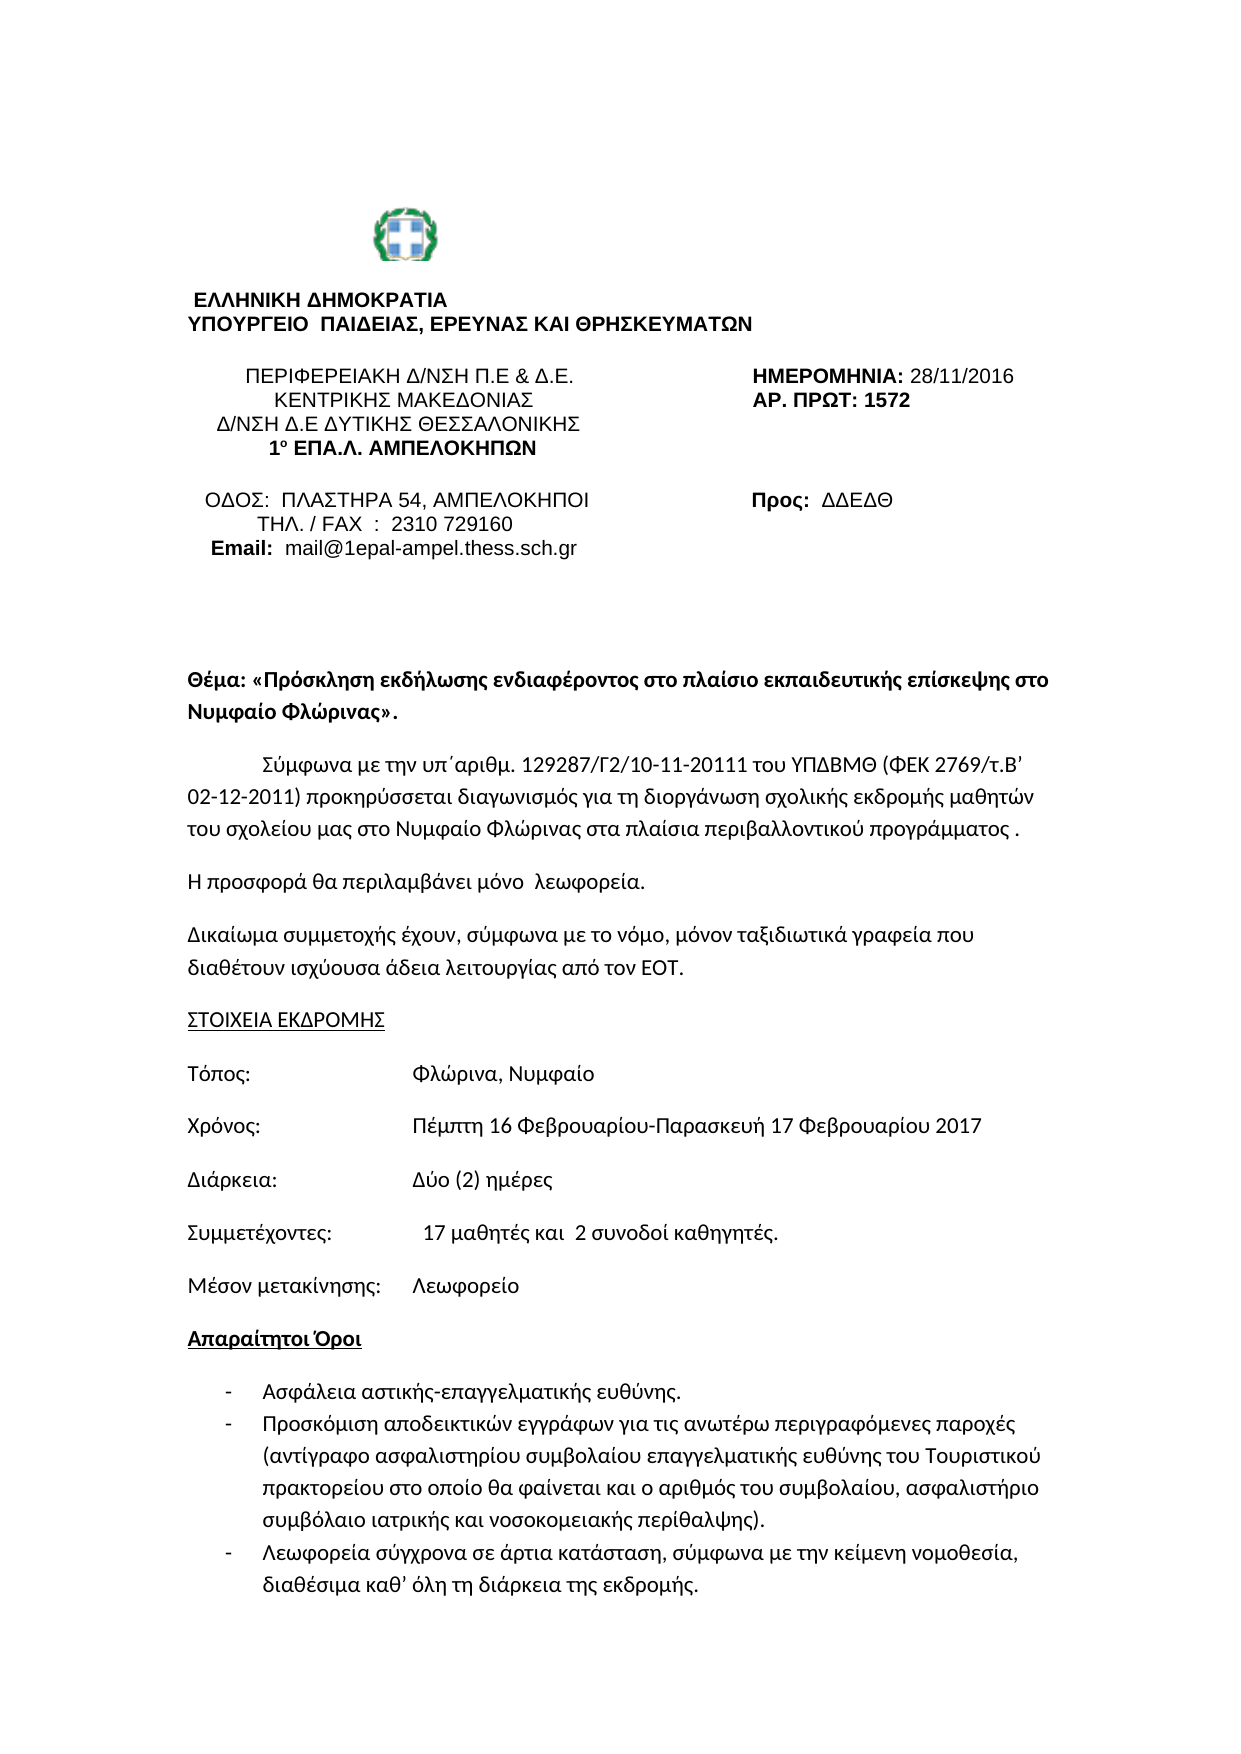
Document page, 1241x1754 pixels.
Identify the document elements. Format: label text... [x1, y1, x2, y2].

text Χρόνος: Πέμπτη 16 Φεβρουαρίου-Παρασκευή 17 Φεβρουαρίου 2017 [187, 1112, 1053, 1140]
text Σύμφωνα με την υπ΄αριθμ. 129287/Γ2/10-11-20111 του ΥΠΔΒΜΘ (ΦΕΚ 2769/τ.Β’ 02-12-2011) προκηρύσσεται διαγωνισμός για τη διοργάνωση σχολικής εκδρομής μαθητών του σχολείου μας στο Νυμφαίο Φλώρινας στα πλαίσια περιβαλλοντικού προγράμματος . [187, 750, 1053, 842]
text Συμμετέχοντες: 17 μαθητές και 2 συνοδοί καθηγητές. [187, 1218, 1053, 1246]
text Μέσον μετακίνησης: Λεωφορείο [187, 1271, 1053, 1299]
text Δ/ΝΣΗ Δ.Ε ΔΥΤΙΚΗΣ ΘΕΣΣΑΛΟΝΙΚΗΣ [187, 412, 1053, 436]
text ΕΛΛΗΝΙΚΗ ΔΗΜΟΚΡΑΤΙΑ [187, 288, 1053, 312]
text TΗΛ. / FAX : 2310 729160 [187, 512, 1053, 536]
text Δικαίωμα συμμετοχής έχουν, σύμφωνα με το νόμο, μόνον ταξιδιωτικά γραφεία που διαθέτουν ισχύουσα άδεια λειτουργίας από τον ΕΟΤ. [187, 920, 1053, 981]
text ΣΤΟΙΧΕΙΑ ΕΚΔΡΟΜΗΣ [187, 1006, 1053, 1034]
text Διάρκεια: Δύο (2) ημέρες [187, 1165, 1053, 1193]
text ΠΕΡΙΦΕΡΕΙΑΚΗ Δ/ΝΣΗ Π.Ε & Δ.Ε. ΗΜΕΡΟΜΗΝΙΑ: 28/11/2016 [187, 364, 1053, 388]
text ΟΔΟΣ: ΠΛΑΣΤΗΡΑ 54, ΑΜΠΕΛΟΚΗΠΟΙ Προς: ΔΔΕΔΘ [187, 488, 1053, 512]
text Η προσφορά θα περιλαμβάνει μόνο λεωφορεία. [187, 867, 1053, 895]
list Λεωφορεία σύγχρονα σε άρτια κατάσταση, σύμφωνα με την κείμενη νομοθεσία, διαθέσιμα καθ’ όλη τη διάρκεια της εκδρομής. [225, 1538, 1053, 1598]
text ΥΠΟΥΡΓΕΙΟ ΠΑΙΔΕΙΑΣ, ΕΡΕΥΝΑΣ ΚΑΙ ΘΡΗΣΚΕΥΜΑΤΩΝ [187, 312, 1053, 336]
list Ασφάλεια αστικής-επαγγελματικής ευθύνης. [225, 1377, 1053, 1405]
text Θέμα: «Πρόσκληση εκδήλωσης ενδιαφέροντος στο πλαίσιο εκπαιδευτικής επίσκεψης στο Νυμφαίο Φλώρινας». [187, 665, 1053, 725]
text 1ο ΕΠΑ.Λ. ΑΜΠΕΛΟΚΗΠΩΝ [187, 436, 1053, 460]
text ΚΕΝΤΡΙΚΗΣ ΜΑΚΕΔΟΝΙΑΣ ΑΡ. ΠΡΩΤ: 1572 [187, 388, 1053, 412]
text Απαραίτητοι Όροι [187, 1324, 1053, 1352]
text Email: mail@1epal-ampel.thess.sch.gr [187, 536, 1053, 560]
list Προσκόμιση αποδεικτικών εγγράφων για τις ανωτέρω περιγραφόμενες παροχές (αντίγραφο ασφαλιστηρίου συμβολαίου επαγγελματικής ευθύνης του Τουριστικού πρακτορείου στο οποίο θα φαίνεται και ο αριθμός του συμβολαίου, ασφαλιστήριο συμβόλαιο ιατρικής και νοσοκομειακής περίθαλψης). [225, 1409, 1053, 1533]
picture [346, 185, 465, 261]
text Τόπος: Φλώρινα, Νυμφαίο [187, 1059, 1053, 1087]
